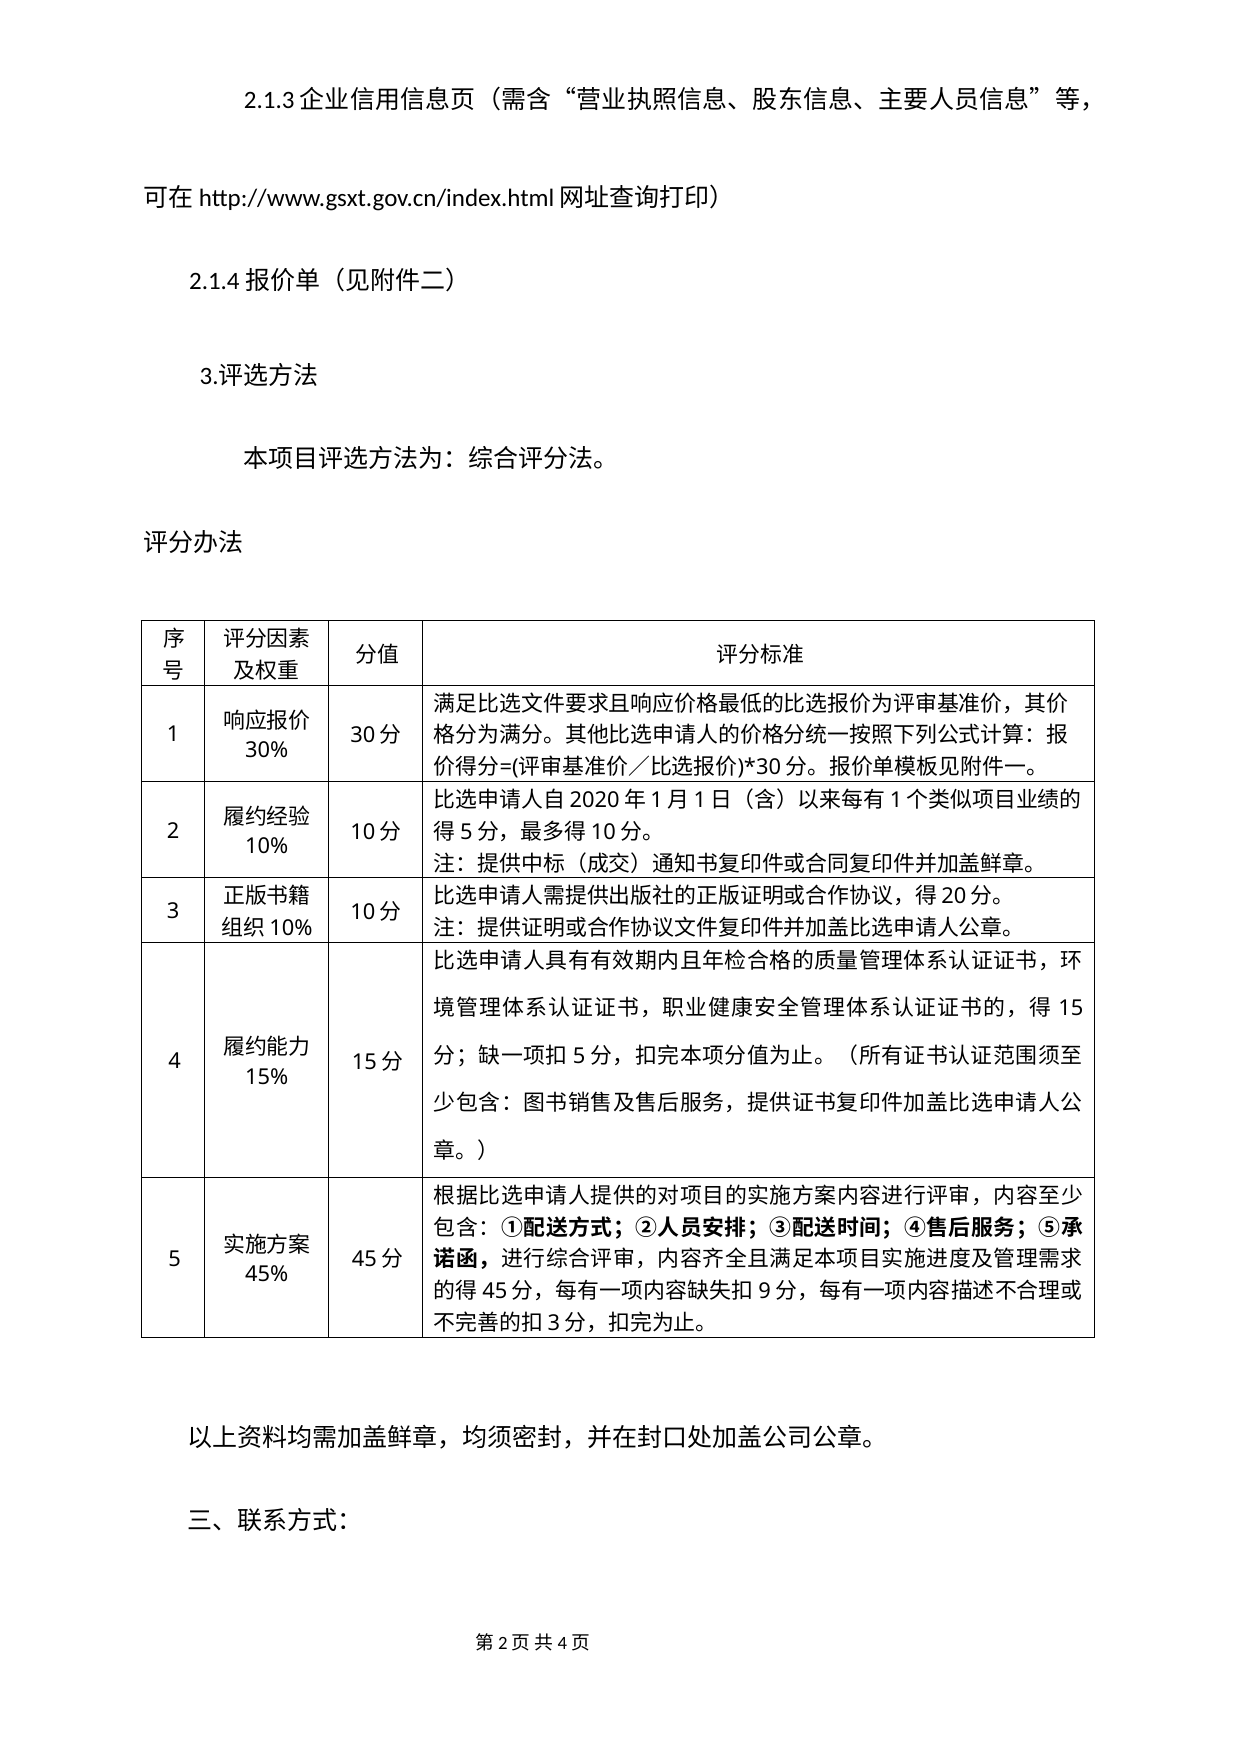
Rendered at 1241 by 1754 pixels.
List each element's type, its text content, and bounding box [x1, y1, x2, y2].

table_cell 30分 [329, 686, 422, 781]
table_header 分值 [329, 621, 422, 685]
table_cell 5 [142, 1178, 204, 1337]
table_cell 比选申请人具有有效期内且年检合格的质量管理体系认证证书，环境管理体系认证证书，职业健康安全管理体系认证证书的，得15分；缺一项扣5分，扣完本项分值为止。（所有证书认证范围须至少包含：图书销售及售后服务，提供证书复印件加盖比选申请人公章。） [423, 943, 1094, 1177]
table_cell 履约经验10% [205, 782, 328, 877]
list 评分办法 [144, 508, 1106, 573]
table_cell 根据比选申请人提供的对项目的实施方案内容进行评审，内容至少包含：①配送方式；②人员安排；③配送时间；④售后服务；⑤承诺函，进行综合评审，内容齐全且满足本项目实施进度及管理需求的得45分，每有一项内容缺失扣9分，每有一项内容描述不合理或不完善的扣3分，扣完为止。 [423, 1178, 1094, 1337]
table_cell 1 [142, 686, 204, 781]
table_header 序号 [142, 621, 204, 685]
table_cell 满足比选文件要求且响应价格最低的比选报价为评审基准价，其价格分为满分。其他比选申请人的价格分统一按照下列公式计算：报价得分=(评审基准价／比选报价)*30分。报价单模板见附件一。 [423, 686, 1094, 781]
text 本项目评选方法为：综合评分法。 [144, 424, 1106, 489]
table_header 评分标准 [423, 621, 1094, 685]
text 三、联系方式： [144, 1486, 1106, 1551]
table_cell 履约能力15% [205, 943, 328, 1177]
table_cell 15分 [329, 943, 422, 1177]
table_cell 实施方案45% [205, 1178, 328, 1337]
table_cell 3 [142, 878, 204, 942]
table_cell 正版书籍组织10% [205, 878, 328, 942]
table_cell 比选申请人自2020年1月1日（含）以来每有1个类似项目业绩的得5分，最多得10分。 注：提供中标（成交）通知书复印件或合同复印件并加盖鲜章。 [423, 782, 1094, 877]
table_cell 45分 [329, 1178, 422, 1337]
text 以上资料均需加盖鲜章，均须密封，并在封口处加盖公司公章。 [144, 1403, 1106, 1468]
text 2.1.4报价单（见附件二） [144, 246, 1106, 311]
table_cell 2 [142, 782, 204, 877]
text 3.评选方法 [144, 341, 1106, 406]
table_cell 4 [142, 943, 204, 1177]
table_header 评分因素及权重 [205, 621, 328, 685]
table_cell 10分 [329, 878, 422, 942]
text 2.1.3企业信用信息页（需含“营业执照信息、股东信息、主要人员信息”等，可在http://www.gsxt.gov.cn/index.html网址查询打印） [144, 65, 1106, 228]
table_cell 10分 [329, 782, 422, 877]
table_cell 比选申请人需提供出版社的正版证明或合作协议，得20分。 注：提供证明或合作协议文件复印件并加盖比选申请人公章。 [423, 878, 1094, 942]
table_cell 响应报价30% [205, 686, 328, 781]
